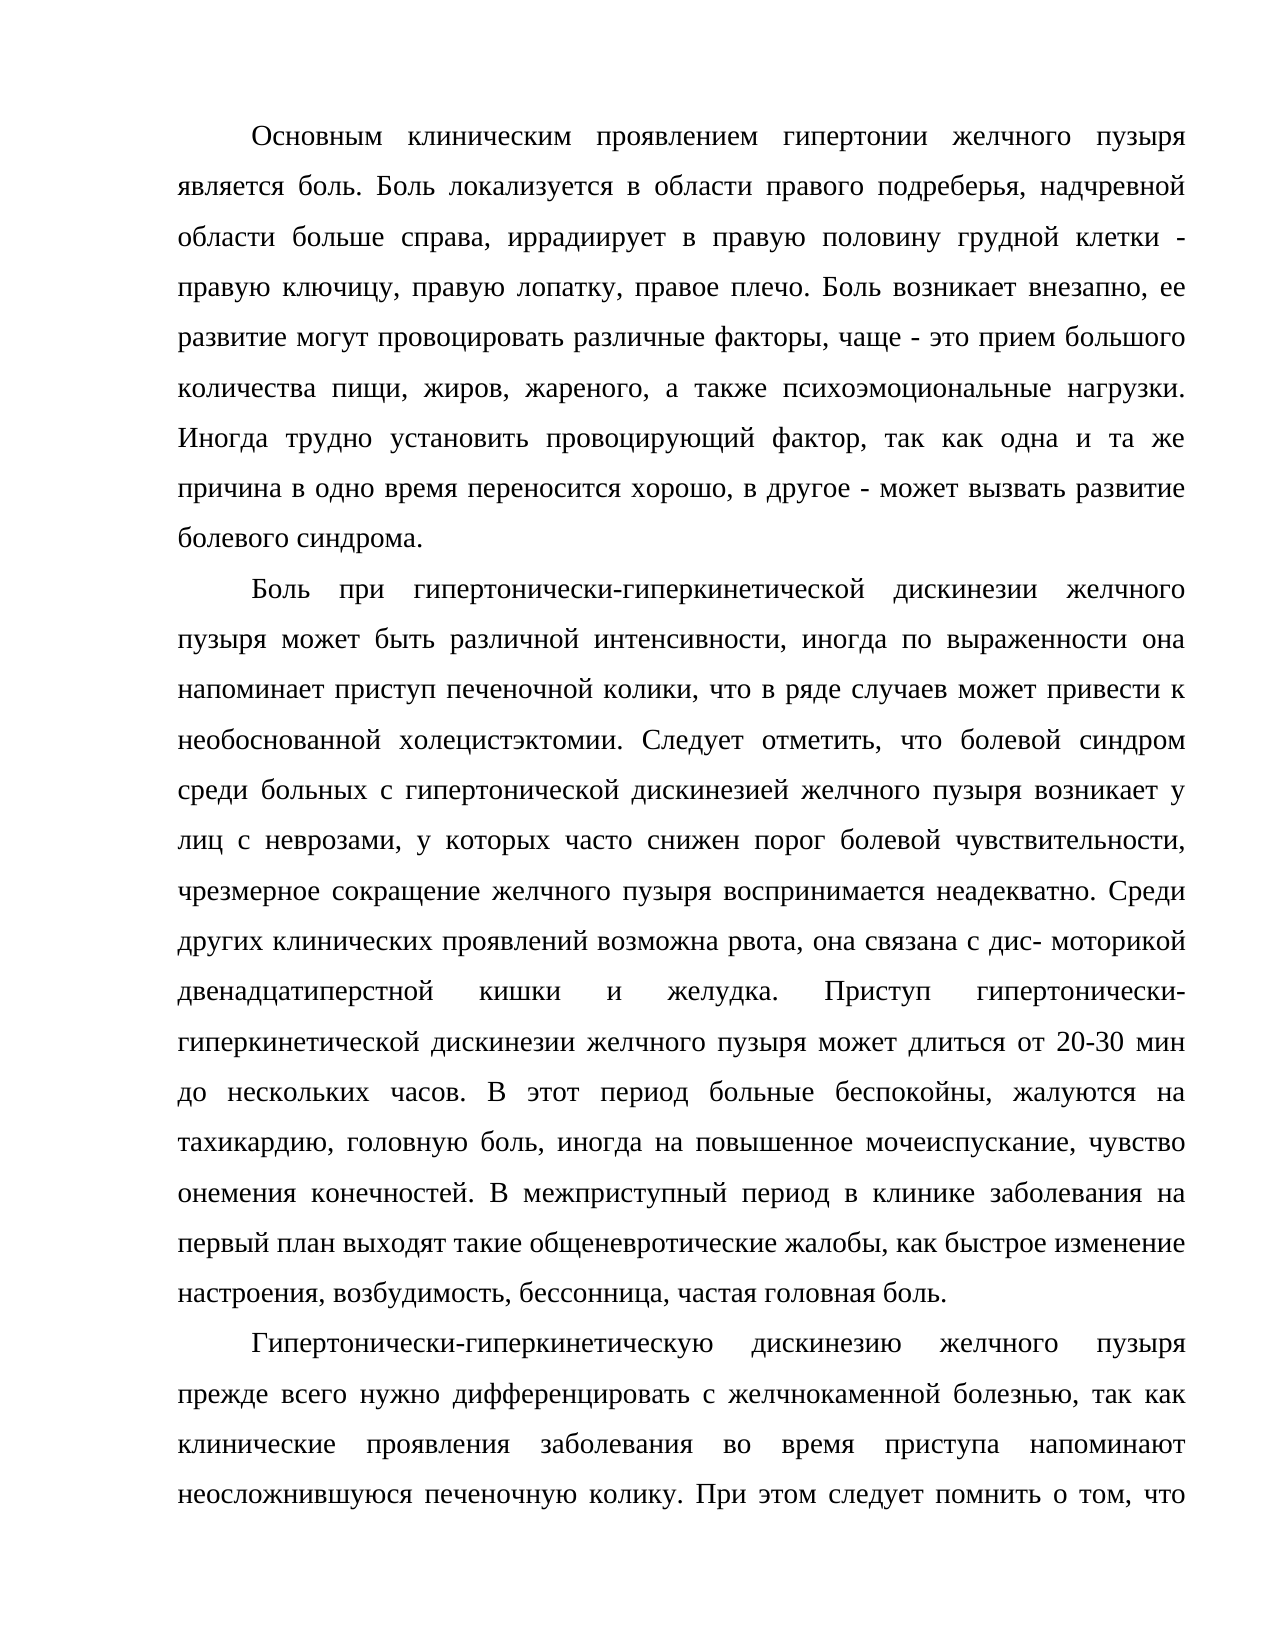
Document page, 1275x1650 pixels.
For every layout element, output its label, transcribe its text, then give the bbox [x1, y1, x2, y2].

text Основным клиническим проявлением гипертонии желчного пузыря является боль. Боль локализуется в области правого подреберья, надчревной области больше справа, иррадиирует в правую половину грудной клетки - правую ключицу, правую лопатку, правое плечо. Боль возникает внезапно, ее развитие могут провоцировать различные факторы, чаще - это прием большого количества пищи, жиров, жареного, а также психоэмоциональные нагрузки. Иногда трудно установить провоцирующий фактор, так как одна и та же причина в одно время переносится хорошо, в другое - может вызвать развитие болевого синдрома. [177, 118, 1186, 554]
text Боль при гипертонически-гиперкинетической дискинезии желчного пузыря может быть различной интенсивности, иногда по выраженности она напоминает приступ печеночной колики, что в ряде случаев может привести к необоснованной холецистэктомии. Следует отметить, что болевой синдром среди больных с гипертонической дискинезией желчного пузыря возникает у лиц с неврозами, у которых часто снижен порог болевой чувствительности, чрезмерное сокращение желчного пузыря воспринимается неадекватно. Среди других клинических проявлений возможна рвота, она связана с дис- моторикой двенадцатиперстной кишки и желудка. Приступ гипертонически-гиперкинетической дискинезии желчного пузыря может длиться от 20-30 мин до нескольких часов. В этот период больные беспокойны, жалуются на тахикардию, головную боль, иногда на повышенное мочеиспускание, чувство онемения конечностей. В межприступный период в клинике заболевания на первый план выходят такие общеневротические жалобы, как быстрое изменение настроения, возбудимость, бессонница, частая головная боль. [177, 571, 1186, 1309]
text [177, 1326, 1186, 1510]
